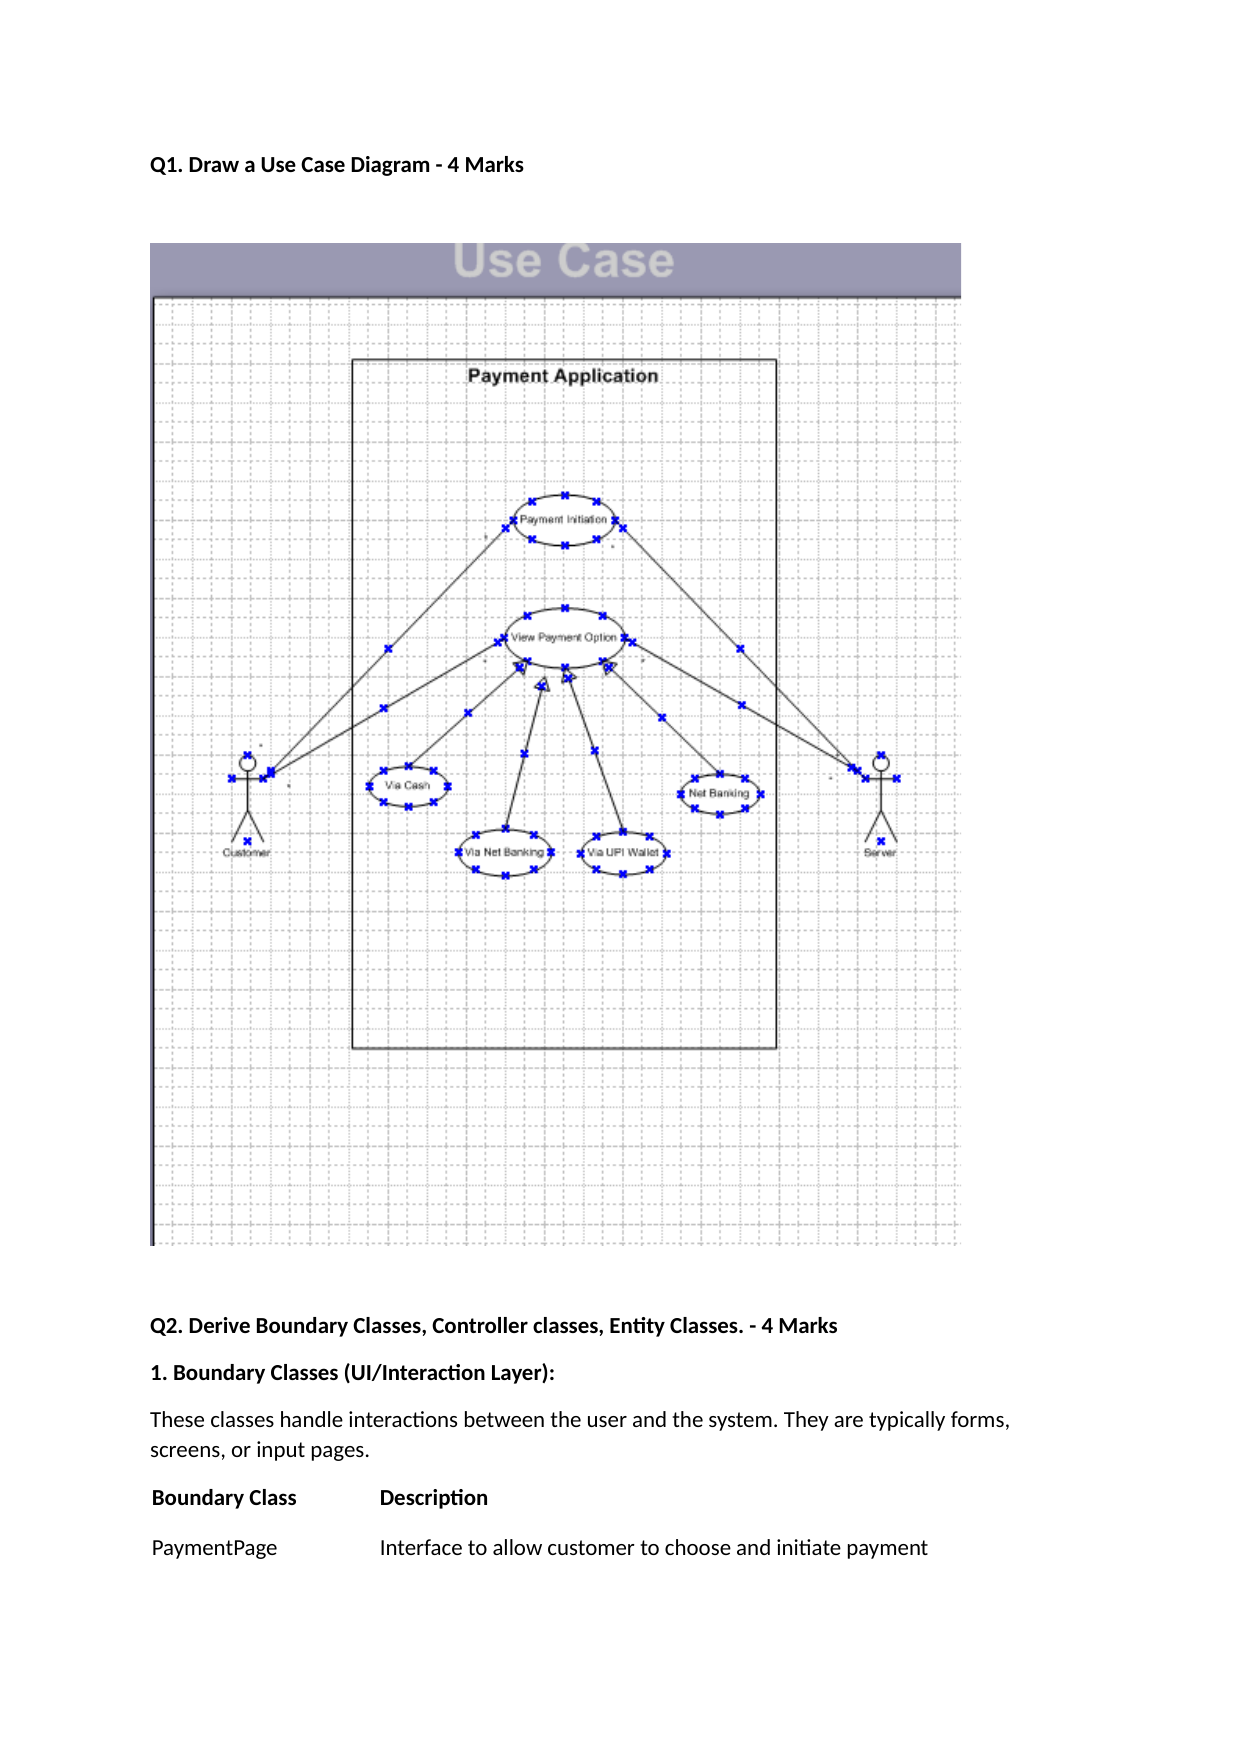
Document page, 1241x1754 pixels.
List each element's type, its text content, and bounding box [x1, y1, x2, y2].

table_cell Interface to allow customer to choose and initiate payment [378, 1532, 936, 1582]
text 1. Boundary Classes (UI/Interaction Layer): [150, 1358, 1090, 1386]
text Q2. Derive Boundary Classes, Controller classes, Entity Classes. - 4 Marks [150, 1311, 1090, 1339]
table_cell PaymentPage [150, 1532, 378, 1582]
text These classes handle interactions between the user and the system. They are typically forms, screens, or input pages. [150, 1405, 1090, 1463]
text Q1. Draw a Use Case Diagram - 4 Marks [150, 150, 1090, 178]
picture [150, 243, 962, 1246]
table_header Description [378, 1482, 936, 1532]
table_header Boundary Class [150, 1482, 378, 1532]
